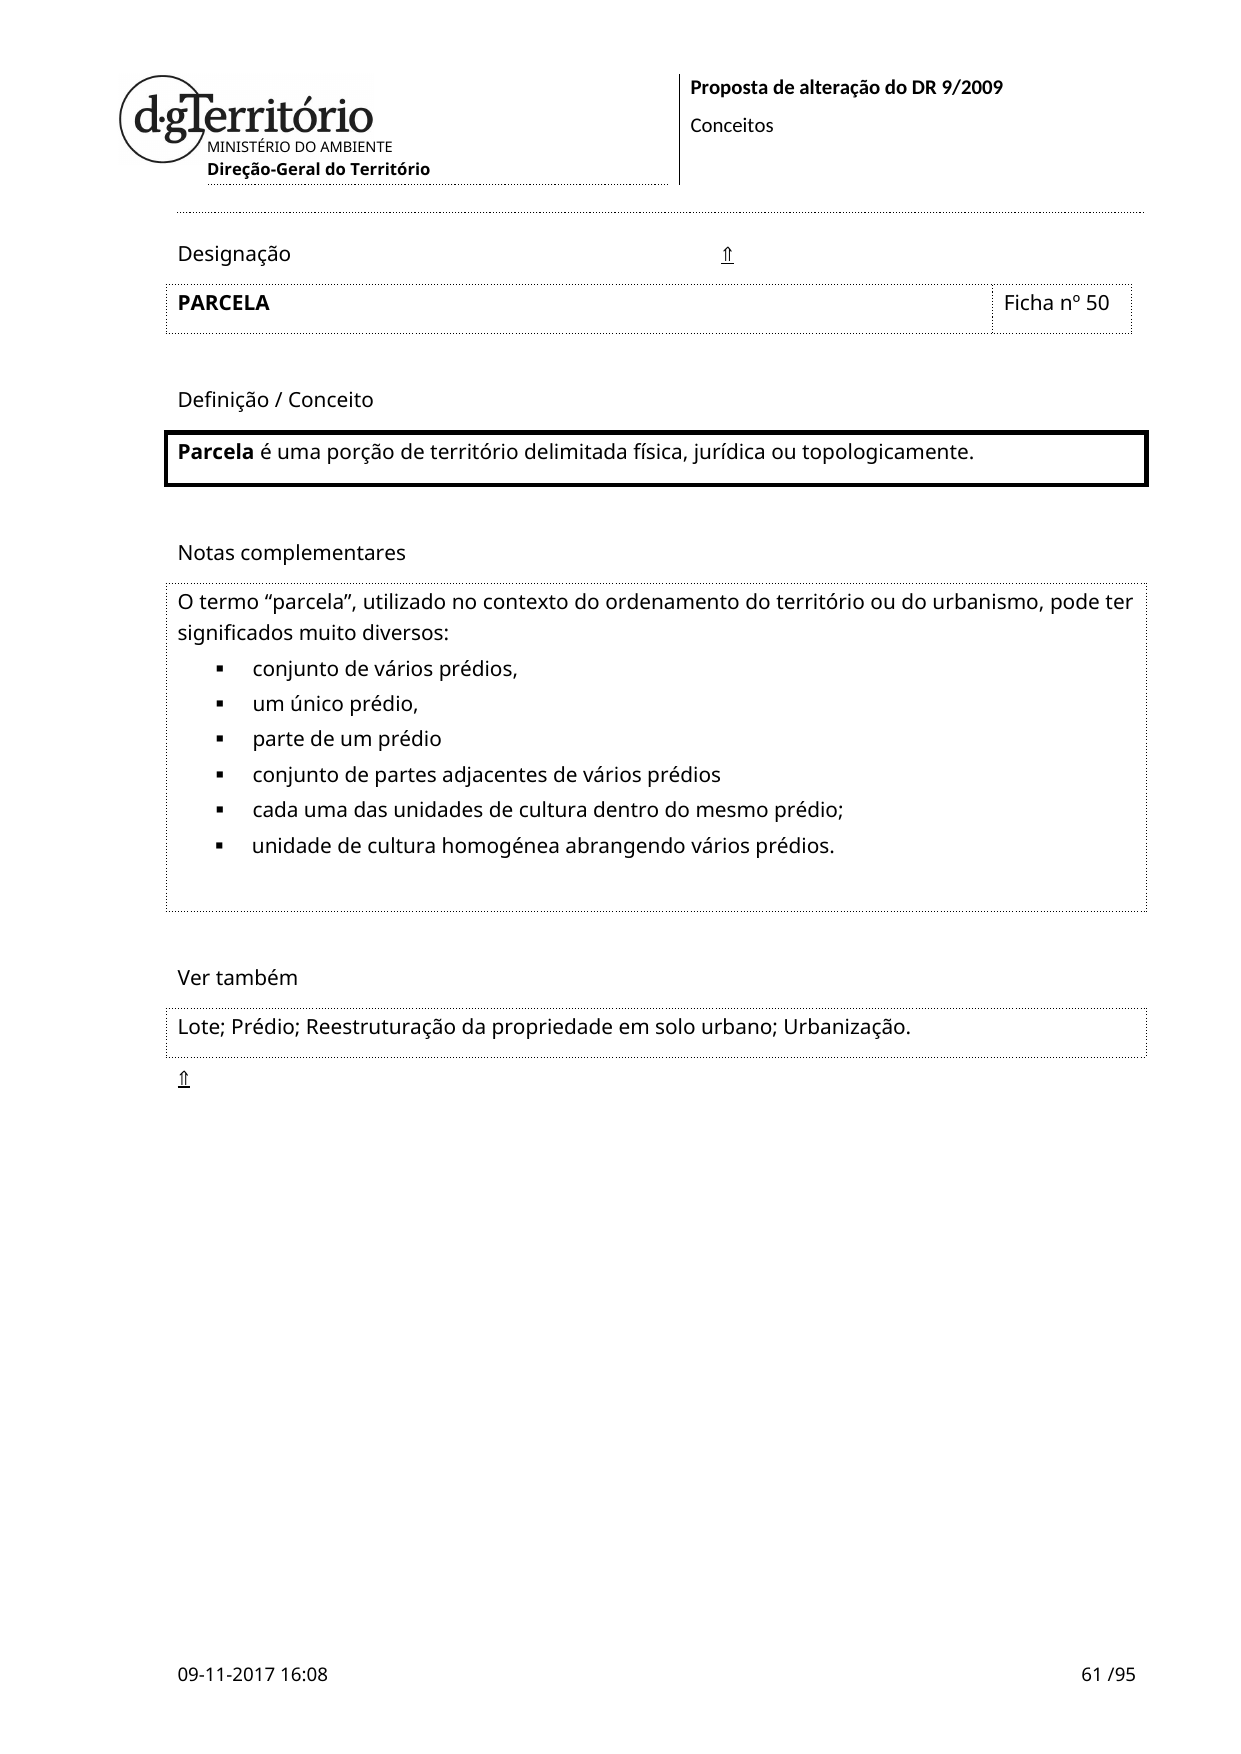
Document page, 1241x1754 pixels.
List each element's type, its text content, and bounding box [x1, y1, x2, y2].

text Ver também [177, 960, 1144, 991]
table_header Ficha nº 50 [993, 284, 1132, 333]
table_header PARCELA [166, 284, 993, 333]
text Definição / Conceito [177, 382, 1144, 413]
text Notas complementares [177, 535, 1144, 566]
table_header Lote; Prédio; Reestruturação da propriedade em solo urbano; Urbanização. [166, 1008, 1146, 1057]
table_header O termo “parcela”, utilizado no contexto do ordenamento do território ou do urbanismo, pode ter significados muito diversos: conjunto de vários prédios, um único prédio, parte de um prédio conjunto de partes adjacentes de vários prédios cada uma das unidades de cultura dentro do mesmo prédio; unidade de cultura homogénea abrangendo vários prédios. [166, 583, 1146, 911]
text Designação [177, 236, 1144, 267]
picture [117, 73, 374, 165]
table_header Parcela é uma porção de território delimitada física, jurídica ou topologicamente. [168, 435, 1144, 483]
